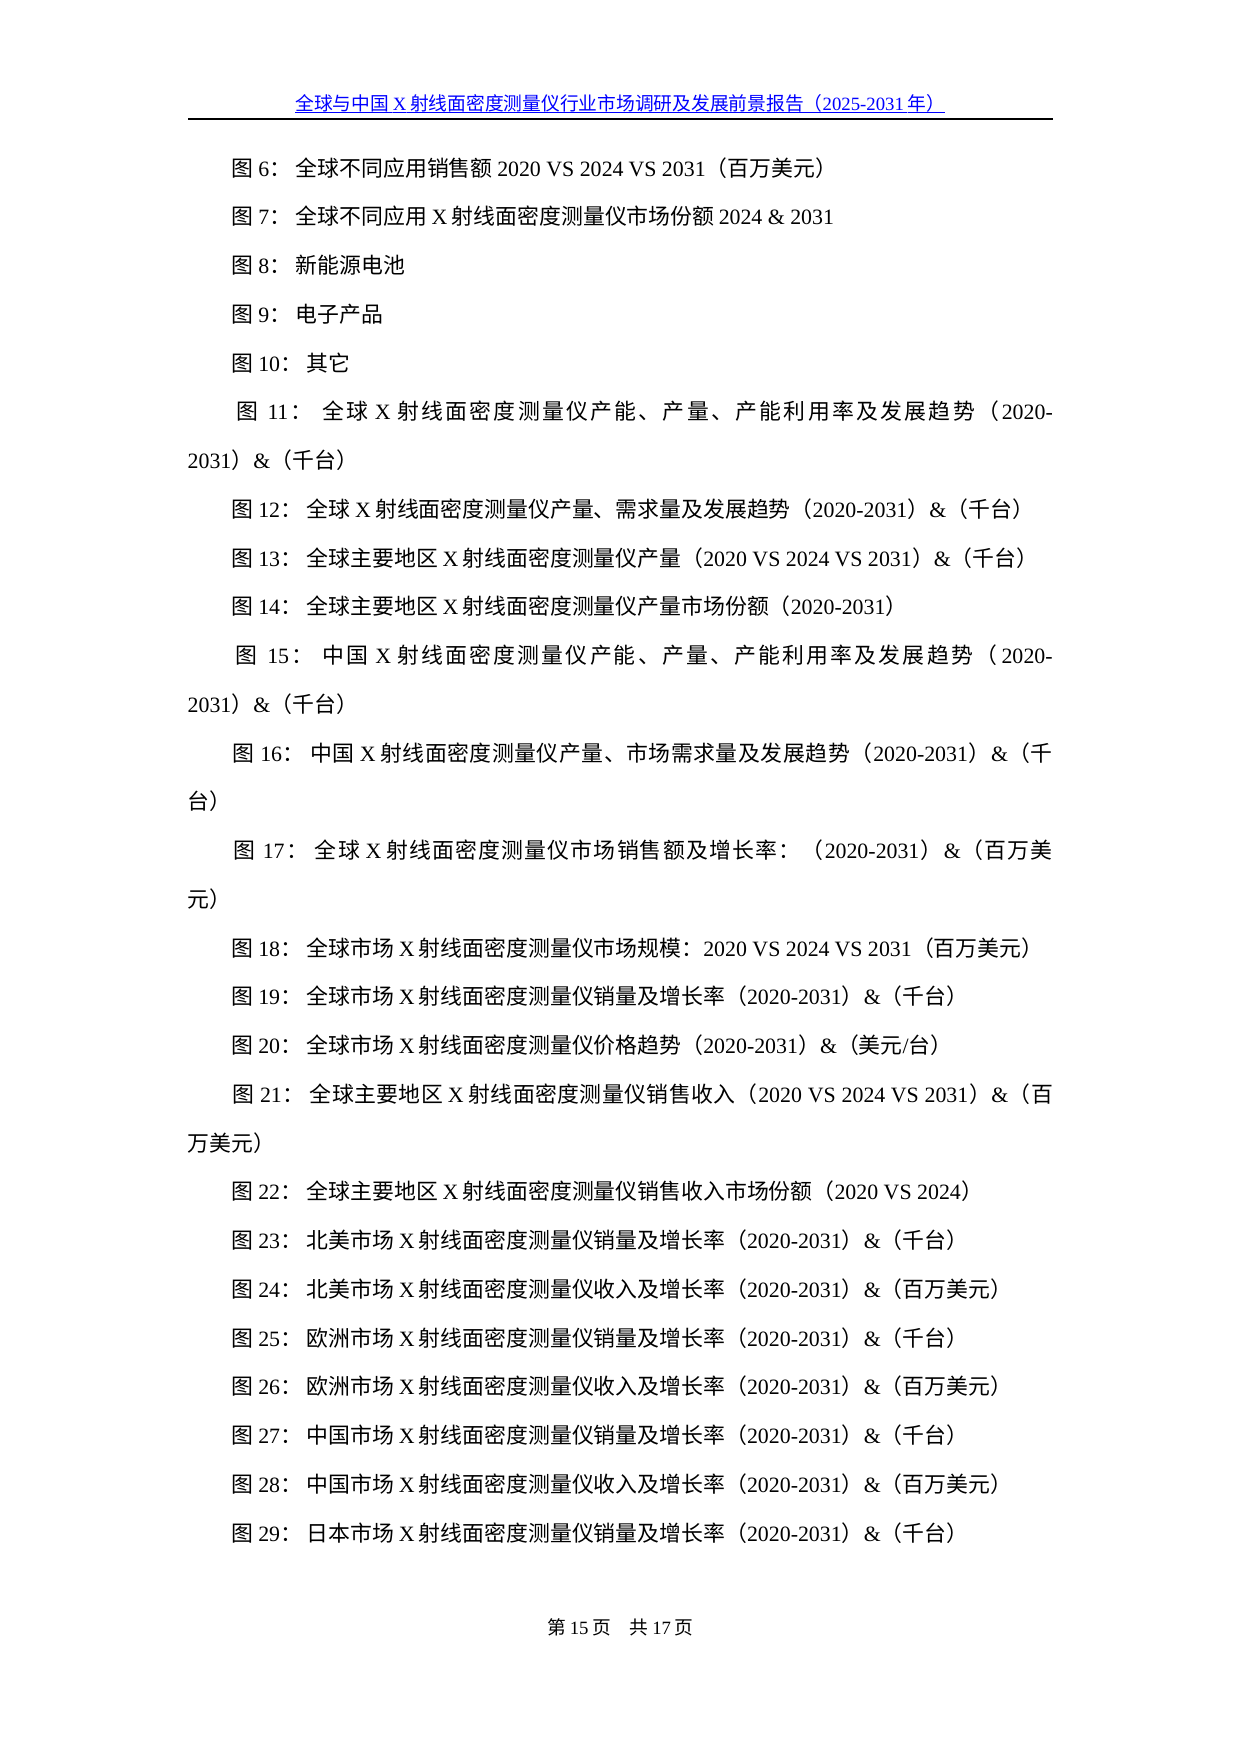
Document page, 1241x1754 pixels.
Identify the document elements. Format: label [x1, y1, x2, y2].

text [187, 150, 1053, 1548]
